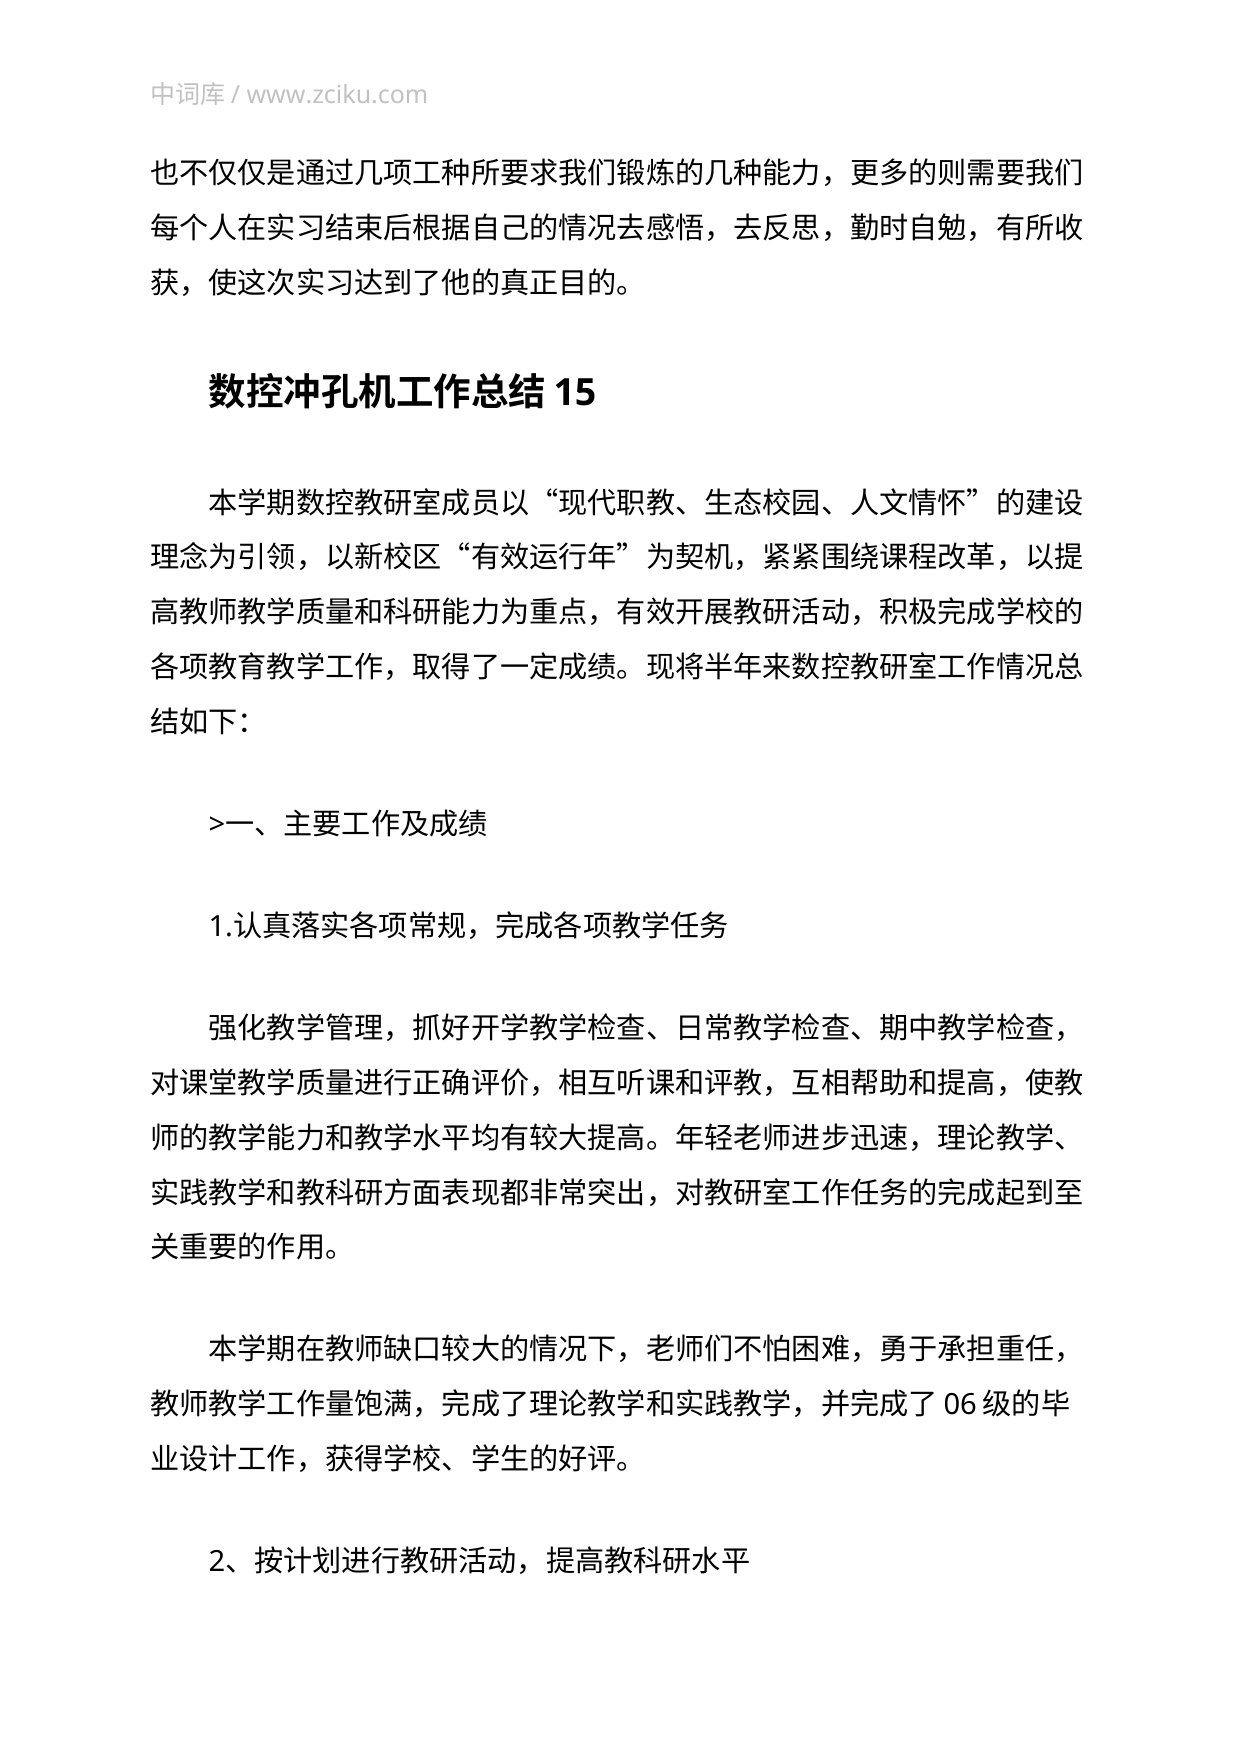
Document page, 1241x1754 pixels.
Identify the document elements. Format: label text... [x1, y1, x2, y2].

text 数控冲孔机工作总结15 [150, 362, 1090, 416]
text >一、主要工作及成绩 [150, 801, 1090, 843]
text 本学期数控教研室成员以“现代职教、生态校园、人文情怀”的建设理念为引领，以新校区“有效运行年”为契机，紧紧围绕课程改革，以提高教师教学质量和科研能力为重点，有效开展教研活动，积极完成学校的各项教育教学工作，取得了一定成绩。现将半年来数控教研室工作情况总结如下： [150, 479, 1090, 741]
text 2、按计划进行教研活动，提高教科研水平 [150, 1537, 1090, 1580]
text 强化教学管理，抓好开学教学检查、日常教学检查、期中教学检查，对课堂教学质量进行正确评价，相互听课和评教，互相帮助和提高，使教师的教学能力和教学水平均有较大提高。年轻老师进步迅速，理论教学、实践教学和教科研方面表现都非常突出，对教研室工作任务的完成起到至关重要的作用。 [150, 1004, 1090, 1266]
text 1.认真落实各项常规，完成各项教学任务 [150, 902, 1090, 945]
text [150, 150, 1090, 302]
text 本学期在教师缺口较大的情况下，老师们不怕困难，勇于承担重任，教师教学工作量饱满，完成了理论教学和实践教学，并完成了06级的毕业设计工作，获得学校、学生的好评。 [150, 1326, 1090, 1478]
